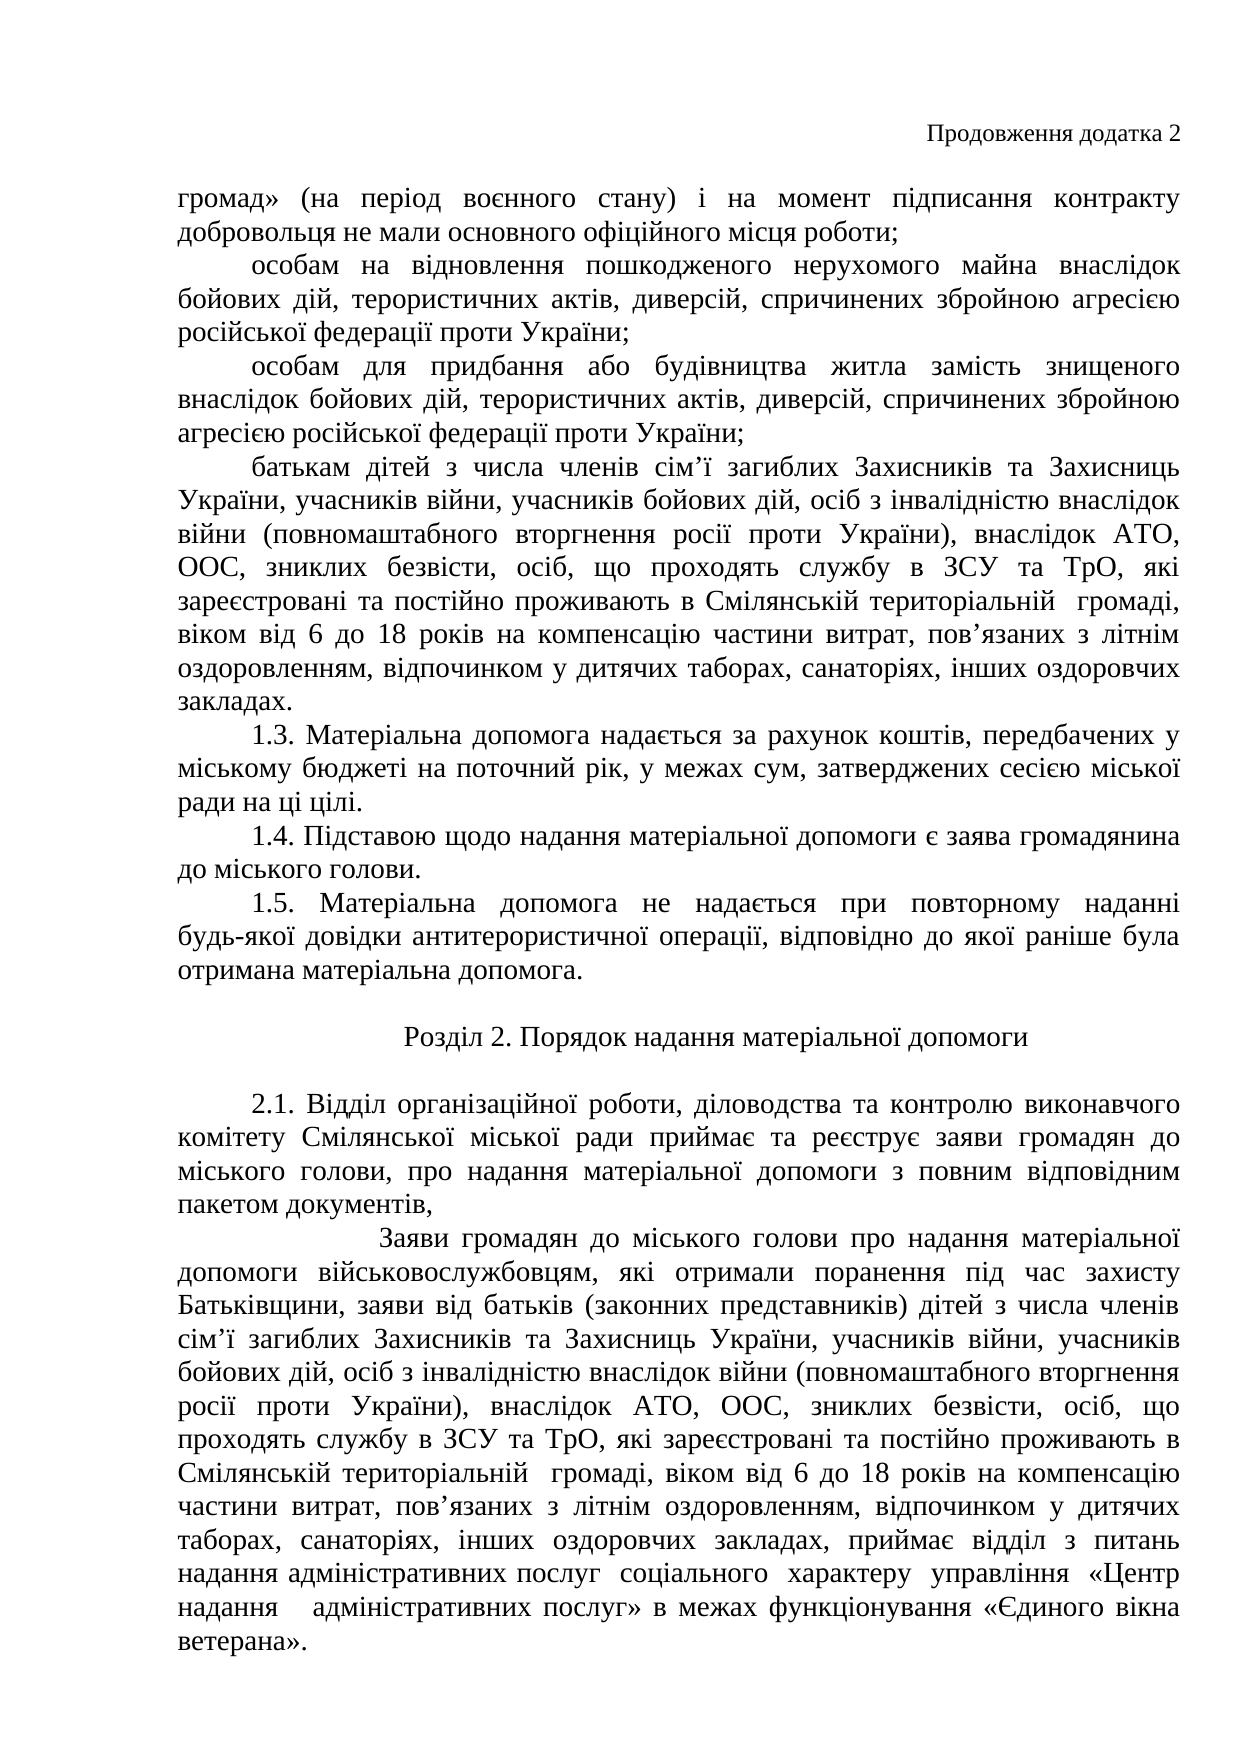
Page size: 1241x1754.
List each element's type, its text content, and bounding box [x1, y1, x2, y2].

text Продовження додатка 2 [177, 118, 1181, 147]
text Розділ 2. Порядок надання матеріальної допомоги [177, 1019, 1181, 1052]
text 1.5. Матеріальна допомога не надається при повторному наданні будь-якої довідки антитерористичної операції, відповідно до якої раніше була отримана матеріальна допомога. [177, 885, 1181, 985]
text батькам дітей з числа членів сім’ї загиблих Захисників та Захисниць України, учасників війни, учасників бойових дій, осіб з інвалідністю внаслідок війни (повномаштабного вторгнення росії проти України), внаслідок АТО, ООС, зниклих безвісти, осіб, що проходять службу в ЗСУ та ТрО, які зареєстровані та постійно проживають в Смілянській територіальній громаді, віком від 6 до 18 років на компенсацію частини витрат, пов’язаних з літнім оздоровленням, відпочинком у дитячих таборах, санаторіях, інших оздоровчих закладах. [177, 449, 1181, 717]
text 2.1. Відділ організаційної роботи, діловодства та контролю виконавчого комітету Смілянської міської ради приймає та реєструє заяви громадян до міського голови, про надання матеріальної допомоги з повним відповідним пакетом документів, [177, 1086, 1181, 1220]
text особам для придбання або будівництва житла замість знищеного внаслідок бойових дій, терористичних актів, диверсій, спричинених збройною агресією російської федерації проти України; [177, 348, 1181, 449]
text особам на відновлення пошкодженого нерухомого майна внаслідок бойових дій, терористичних актів, диверсій, спричинених збройною агресією російської федерації проти України; [177, 247, 1181, 348]
text громад» (на період воєнного стану) і на момент підписання контракту добровольця не мали основного офіційного місця роботи; [177, 180, 1181, 247]
text 1.3. Матеріальна допомога надається за рахунок коштів, передбачених у міському бюджеті на поточний рік, у межах сум, затверджених сесією міської ради на ці цілі. [177, 717, 1181, 818]
text 1.4. Підставою щодо надання матеріальної допомоги є заява громадянина до міського голови. [177, 818, 1181, 885]
text Заяви громадян до міського голови про надання матеріальної допомоги військовослужбовцям, які отримали поранення під час захисту Батьківщини, заяви від батьків (законних представників) дітей з числа членів сім’ї загиблих Захисників та Захисниць України, учасників війни, учасників бойових дій, осіб з інвалідністю внаслідок війни (повномаштабного вторгнення росії проти України), внаслідок АТО, ООС, зниклих безвісти, осіб, що проходять службу в ЗСУ та ТрО, які зареєстровані та постійно проживають в Смілянській територіальній громаді, віком від 6 до 18 років на компенсацію частини витрат, пов’язаних з літнім оздоровленням, відпочинком у дитячих таборах, санаторіях, інших оздоровчих закладах, приймає відділ з питань надання адміністративних послуг соціального характеру управління «Центр надання адміністративних послуг» в межах функціонування «Єдиного вікна ветерана». [177, 1220, 1181, 1656]
